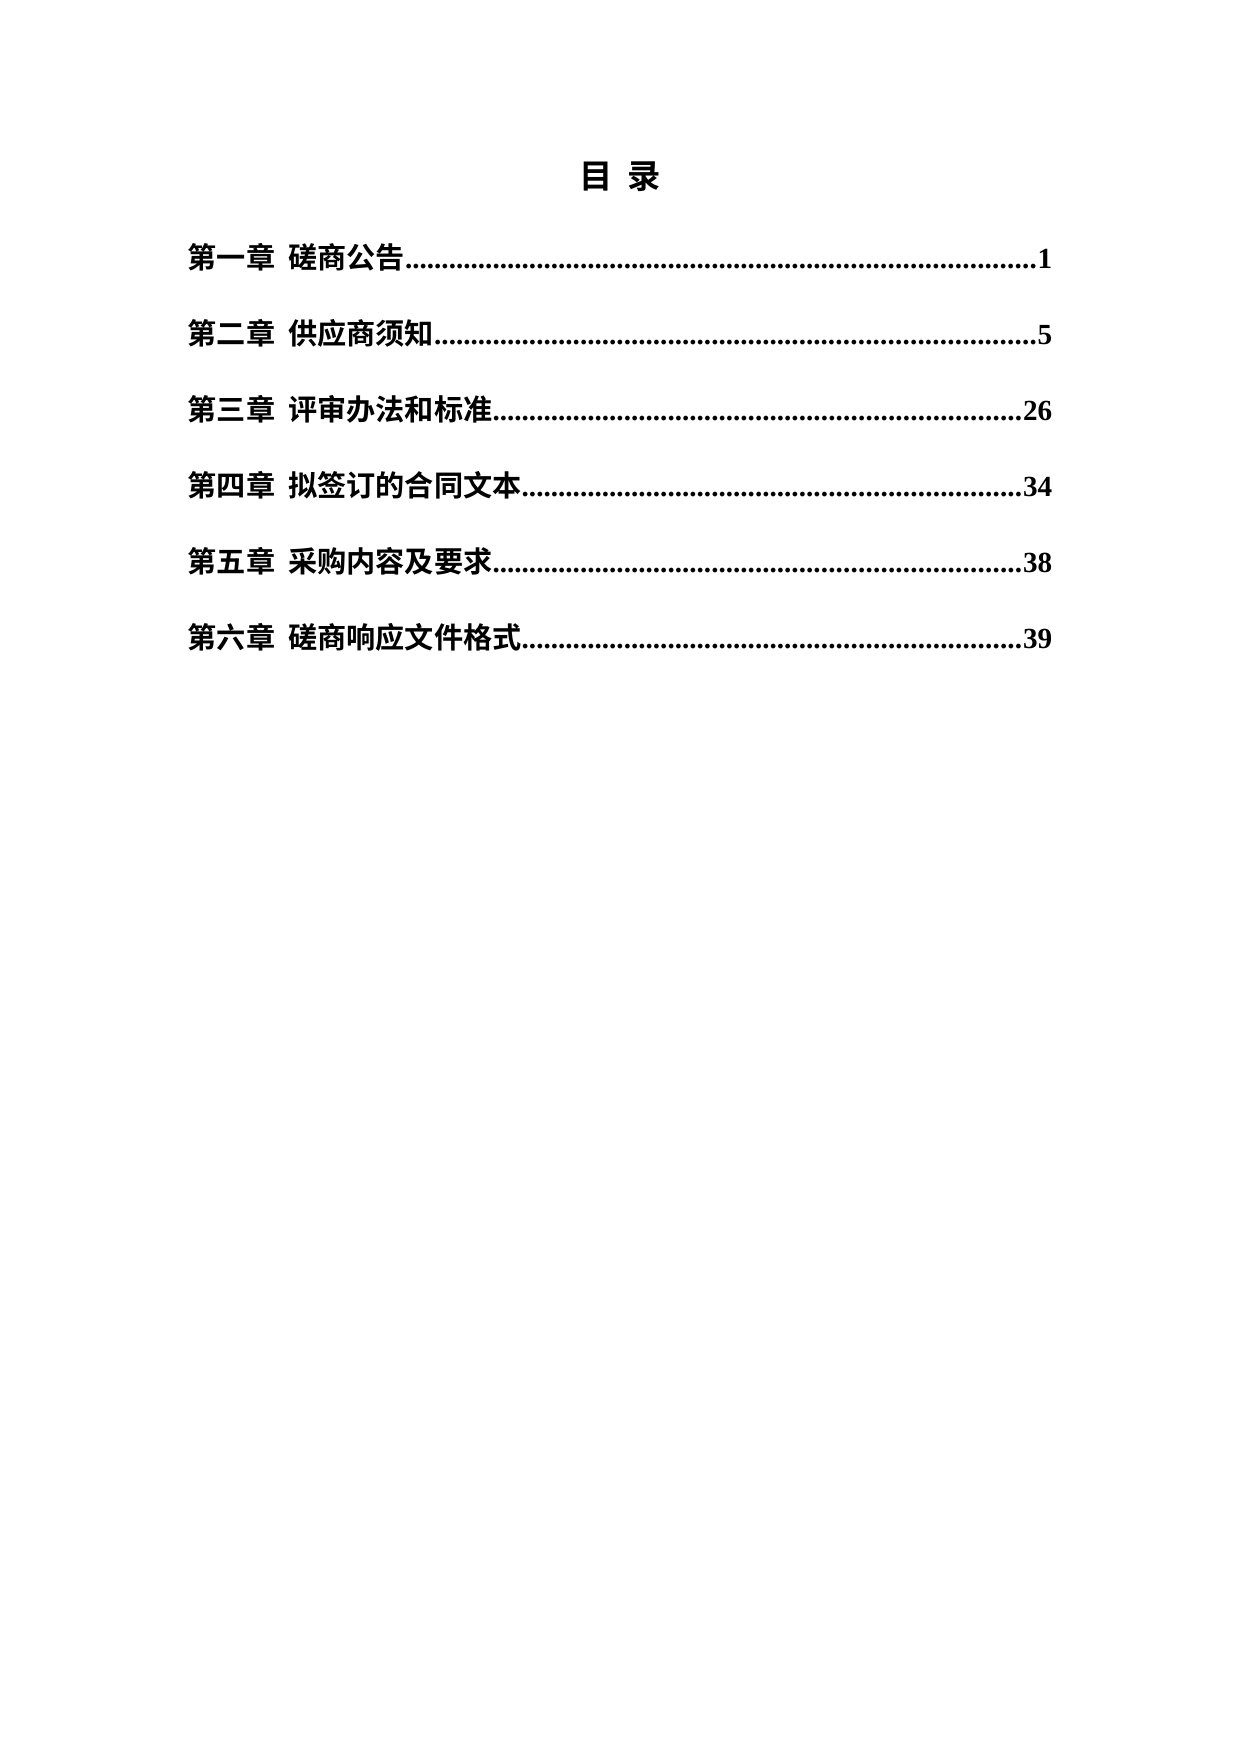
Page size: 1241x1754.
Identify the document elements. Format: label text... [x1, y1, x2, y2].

text 第四章 拟签订的合同文本 34 [187, 463, 1053, 505]
text 目 录 [187, 150, 1053, 198]
text 第二章 供应商须知 5 [187, 311, 1053, 353]
text 第三章 评审办法和标准 26 [187, 387, 1053, 429]
text 第五章 采购内容及要求 38 [187, 538, 1053, 581]
text 第一章 磋商公告 1 [187, 235, 1053, 277]
text 第六章 磋商响应文件格式 39 [187, 614, 1053, 657]
